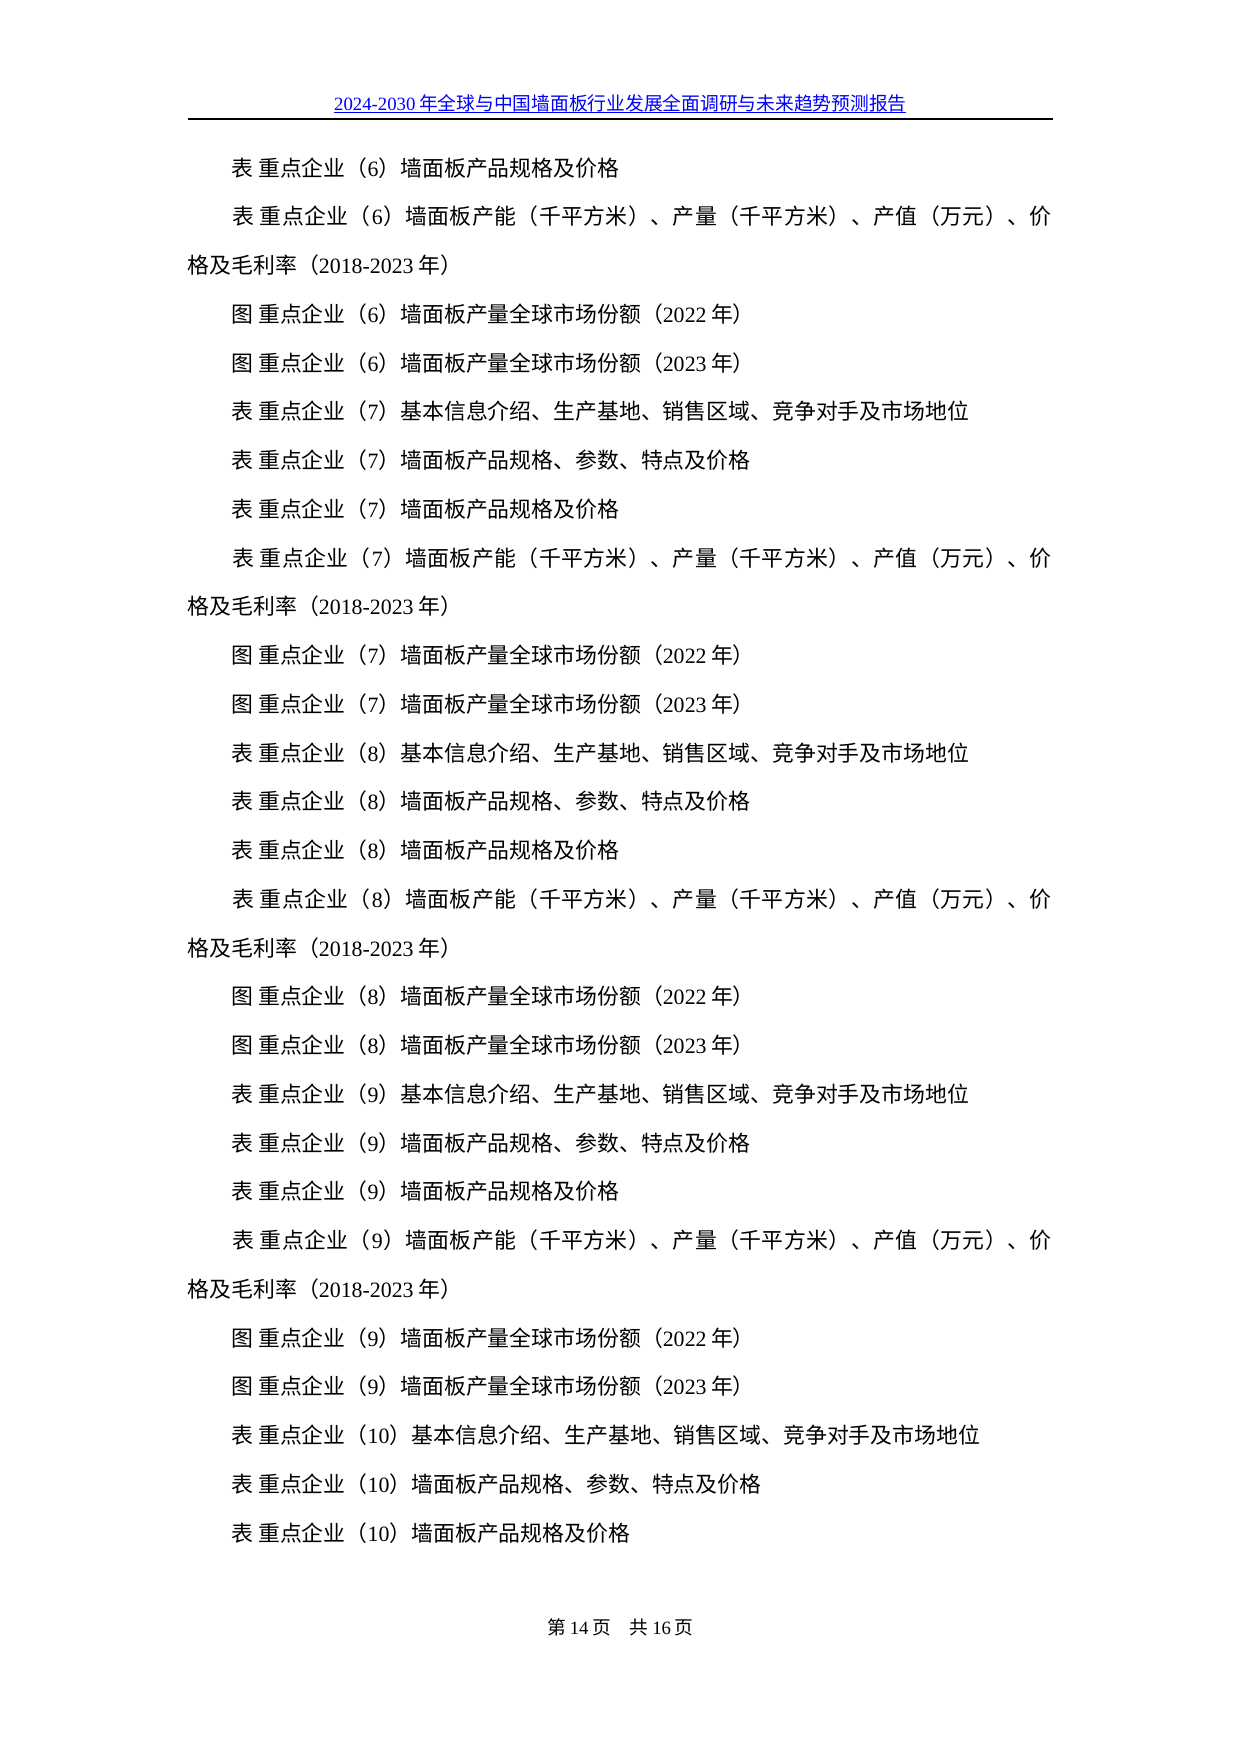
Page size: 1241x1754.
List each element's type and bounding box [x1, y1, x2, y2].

text [187, 150, 1053, 1548]
